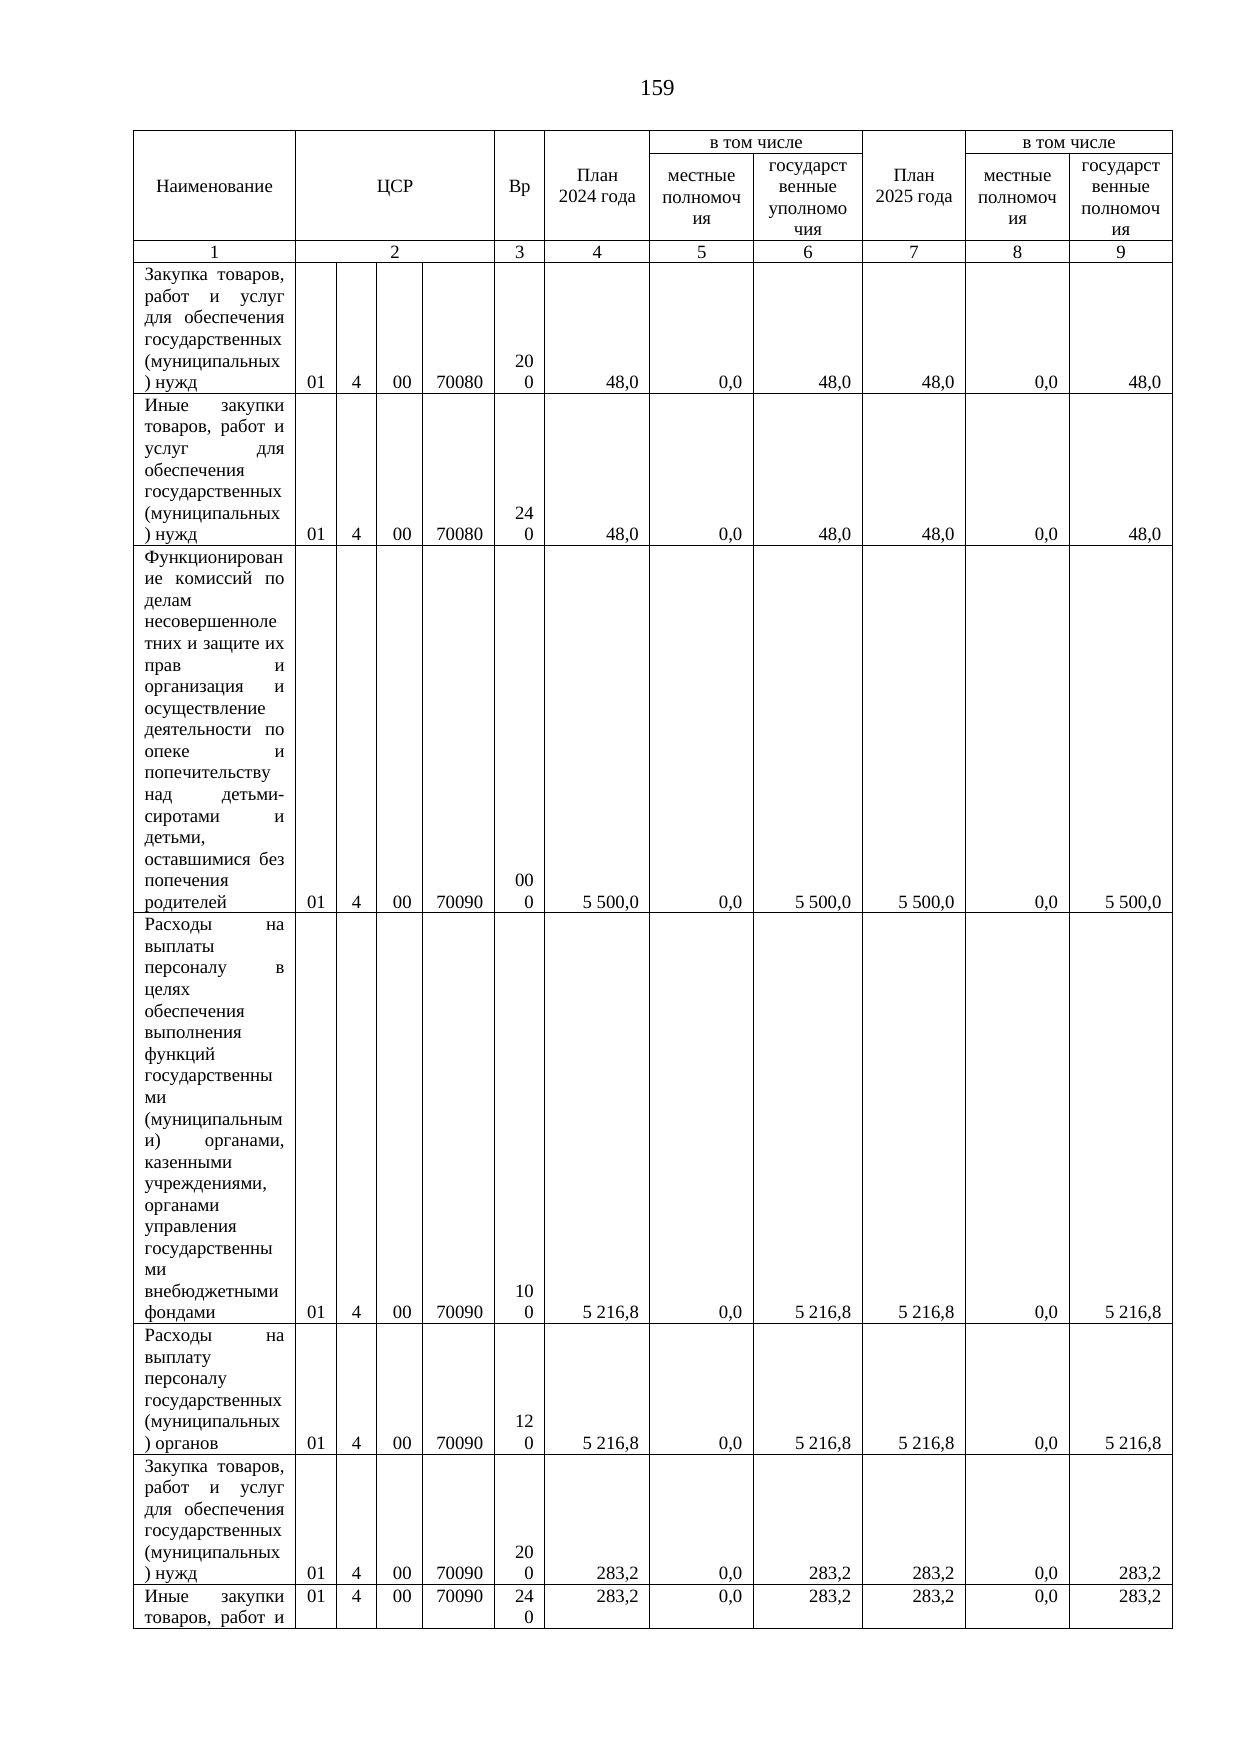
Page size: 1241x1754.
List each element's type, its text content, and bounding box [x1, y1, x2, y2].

table_cell 4 [337, 263, 376, 393]
table_cell местные полномочия [966, 154, 1069, 240]
table_cell 3 [495, 241, 544, 262]
table_cell 0,0 [966, 1324, 1069, 1453]
table_cell 4 [337, 1455, 376, 1584]
table_cell 0,0 [650, 1585, 753, 1628]
table_cell 70080 [423, 394, 494, 545]
table_cell 48,0 [863, 263, 965, 393]
table_cell 00 [377, 394, 422, 545]
table_header Наименование [134, 131, 295, 240]
table_cell 01 [296, 1455, 336, 1584]
table_cell 7 [863, 241, 965, 262]
table_cell 01 [296, 913, 336, 1323]
table_cell 0,0 [966, 1585, 1069, 1628]
table_cell 1 [134, 241, 295, 262]
table_cell 5 216,8 [754, 913, 862, 1323]
table_cell 48,0 [754, 263, 862, 393]
table_cell 5 216,8 [754, 1324, 862, 1453]
table_cell 5 216,8 [545, 913, 649, 1323]
table_cell 01 [296, 1324, 336, 1453]
table_cell 0,0 [650, 263, 753, 393]
table_cell 48,0 [545, 263, 649, 393]
table_header в том числе [650, 131, 862, 152]
table_cell 0,0 [650, 1324, 753, 1453]
table_cell 000 [495, 546, 544, 912]
table_cell 0,0 [650, 394, 753, 545]
table_cell 0,0 [650, 1455, 753, 1584]
table_cell 283,2 [1070, 1455, 1172, 1584]
table_cell 283,2 [545, 1585, 649, 1628]
table_cell 70090 [423, 1455, 494, 1584]
table_cell 48,0 [754, 394, 862, 545]
table_cell 4 [337, 1324, 376, 1453]
table_cell 6 [754, 241, 862, 262]
table_cell 0,0 [966, 546, 1069, 912]
table_cell 4 [337, 394, 376, 545]
table_cell 70090 [423, 1324, 494, 1453]
table_cell 5 216,8 [1070, 913, 1172, 1323]
table_cell 70080 [423, 263, 494, 393]
table_cell 240 [495, 394, 544, 545]
table_cell 4 [545, 241, 649, 262]
table_cell 100 [495, 913, 544, 1323]
table_cell 00 [377, 546, 422, 912]
table_cell Функционирование комиссий по делам несовершеннолетних и защите их прав и организация и осуществление деятельности по опеке и попечительству над детьми-сиротами и детьми, оставшимися без попечения родителей [134, 546, 295, 912]
table_cell 283,2 [863, 1585, 965, 1628]
table_cell местные полномочия [650, 154, 753, 240]
table_cell 5 500,0 [754, 546, 862, 912]
table_cell 0,0 [966, 263, 1069, 393]
table_cell 0,0 [650, 913, 753, 1323]
table_cell 2 [296, 241, 494, 262]
table_cell 01 [296, 1585, 336, 1628]
table_cell 5 [650, 241, 753, 262]
table_cell 00 [377, 1455, 422, 1584]
table_header Вр [495, 131, 544, 240]
table_cell 00 [377, 1324, 422, 1453]
table_cell государственные полномочия [1070, 154, 1172, 240]
table_cell Расходы на выплату персоналу государственных (муниципальных) органов [134, 1324, 295, 1453]
table_cell 4 [337, 546, 376, 912]
table_cell 5 500,0 [1070, 546, 1172, 912]
table_cell 5 216,8 [1070, 1324, 1172, 1453]
table_cell 200 [495, 1455, 544, 1584]
table_cell 01 [296, 546, 336, 912]
table_cell 01 [296, 263, 336, 393]
table_header План 2024 года [545, 131, 649, 240]
table_cell государственные уполномочия [754, 154, 862, 240]
table_cell 283,2 [1070, 1585, 1172, 1628]
table_cell 283,2 [754, 1455, 862, 1584]
table_cell 283,2 [754, 1585, 862, 1628]
table_cell 70090 [423, 913, 494, 1323]
table_cell Закупка товаров, работ и услуг для обеспечения государственных (муниципальных) нужд [134, 263, 295, 393]
table_cell 70090 [423, 1585, 494, 1628]
table_cell 5 216,8 [863, 1324, 965, 1453]
table_cell 00 [377, 263, 422, 393]
table_cell Иные закупки товаров, работ и услуг для обеспечения государственных (муниципальных) нужд [134, 1585, 295, 1628]
table_cell 4 [337, 1585, 376, 1628]
table_cell 283,2 [545, 1455, 649, 1584]
table_cell 70090 [423, 546, 494, 912]
table_cell 48,0 [863, 394, 965, 545]
table_cell 5 500,0 [863, 546, 965, 912]
table_cell Закупка товаров, работ и услуг для обеспечения государственных (муниципальных) нужд [134, 1455, 295, 1584]
table_cell 4 [337, 913, 376, 1323]
table_cell Иные закупки товаров, работ и услуг для обеспечения государственных (муниципальных) нужд [134, 394, 295, 545]
table_cell 283,2 [863, 1455, 965, 1584]
table_cell 01 [296, 394, 336, 545]
table_cell 240 [495, 1585, 544, 1628]
table_cell 48,0 [1070, 394, 1172, 545]
table_cell 200 [495, 263, 544, 393]
table_cell 00 [377, 1585, 422, 1628]
table_cell 9 [1070, 241, 1172, 262]
table_cell 120 [495, 1324, 544, 1453]
table_cell 48,0 [545, 394, 649, 545]
table_cell Расходы на выплаты персоналу в целях обеспечения выполнения функций государственными (муниципальными) органами, казенными учреждениями, органами управления государственными внебюджетными фондами [134, 913, 295, 1323]
table_cell 0,0 [650, 546, 753, 912]
table_header План 2025 года [863, 131, 965, 240]
table_cell 5 500,0 [545, 546, 649, 912]
table_cell 8 [966, 241, 1069, 262]
table_cell 0,0 [966, 394, 1069, 545]
table_cell 0,0 [966, 1455, 1069, 1584]
table_cell 48,0 [1070, 263, 1172, 393]
table_cell 5 216,8 [863, 913, 965, 1323]
table_header ЦСР [296, 131, 494, 240]
table_cell 00 [377, 913, 422, 1323]
table_header в том числе [966, 131, 1172, 152]
table_cell 0,0 [966, 913, 1069, 1323]
table_cell 5 216,8 [545, 1324, 649, 1453]
